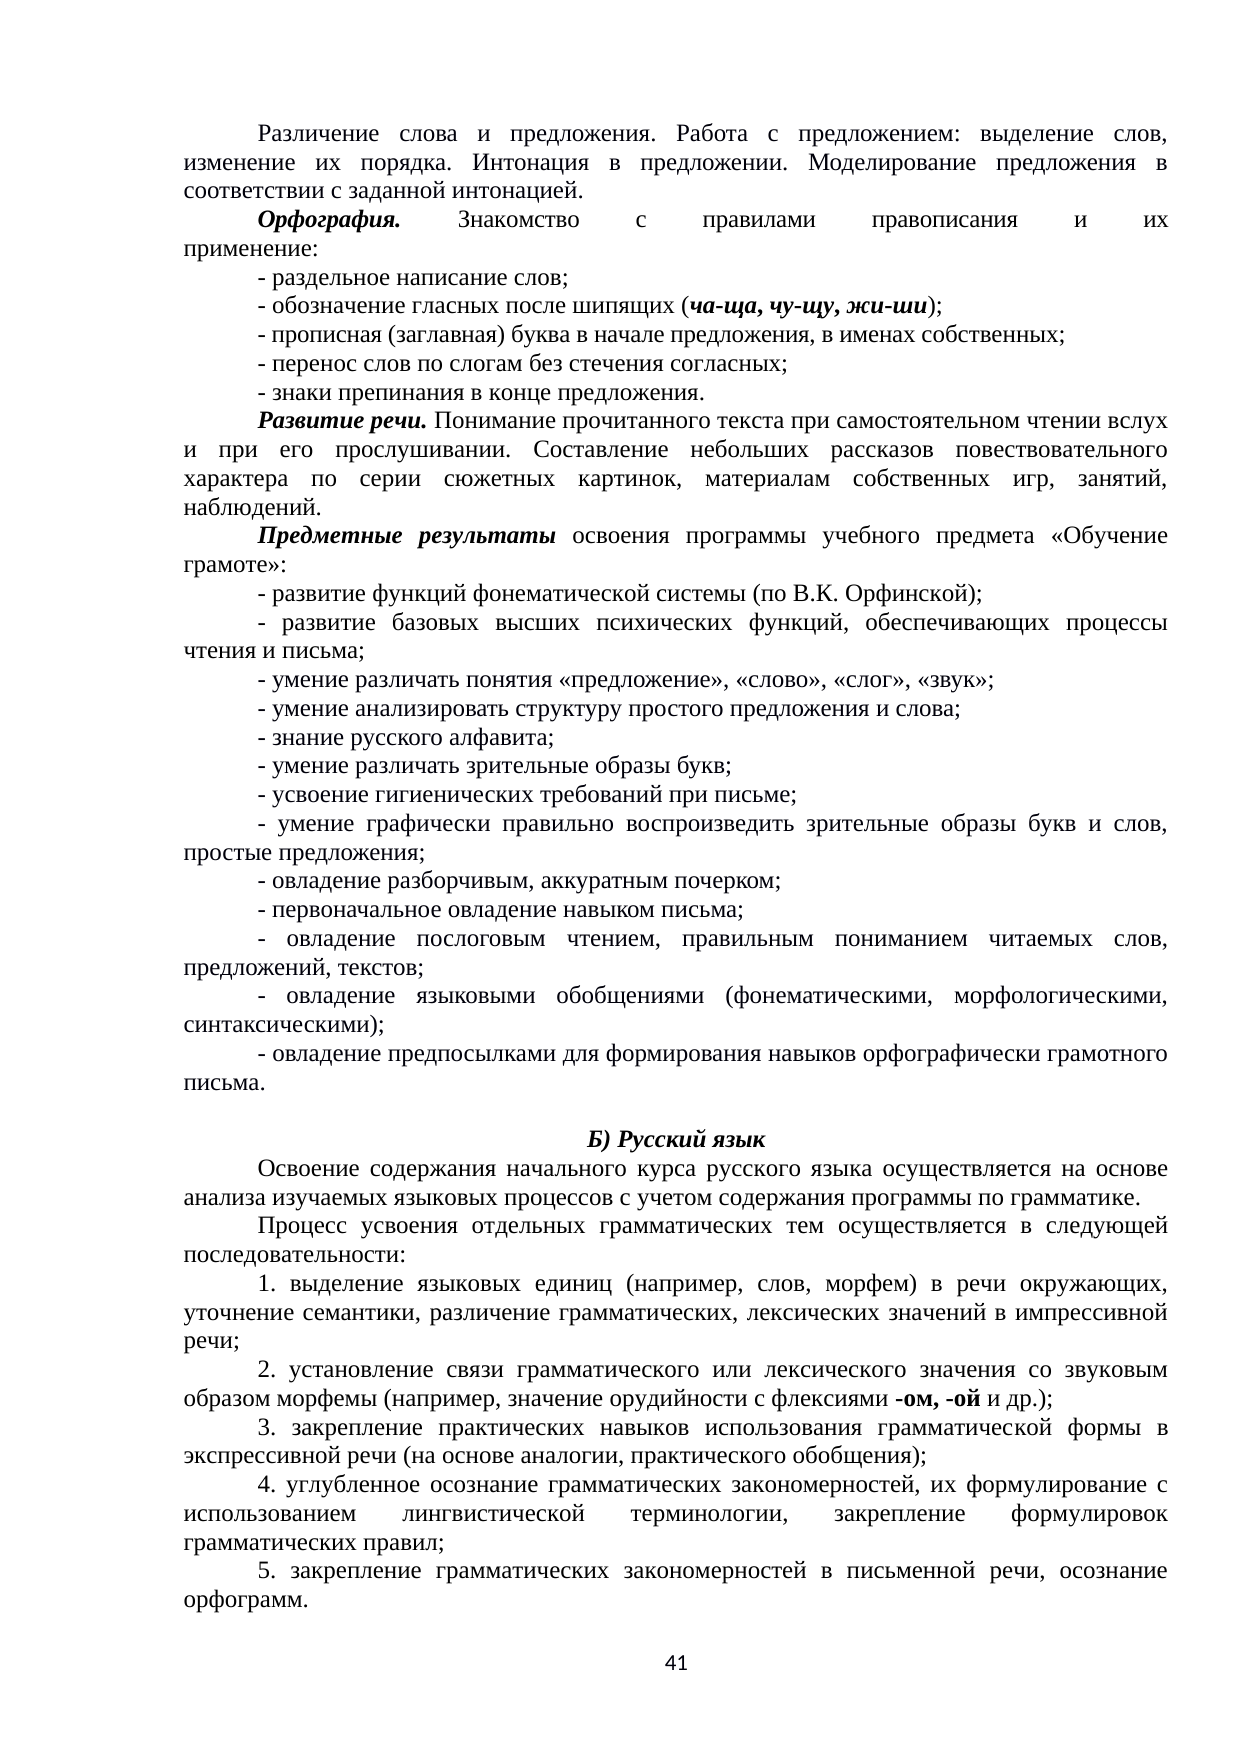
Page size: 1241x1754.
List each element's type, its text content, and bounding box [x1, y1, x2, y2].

text 4. углубленное осознание грамматических закономерностей, их формулирование с использованием лингвистической терминологии, закрепление формулировок грамматических правил; [183, 1469, 1169, 1556]
text - знаки препинания в конце предложения. [183, 377, 1169, 406]
text - перенос слов по слогам без стечения согласных; [183, 348, 1169, 377]
text 3. закрепление практических навыков использования грамматической формы в экспрессивной речи (на основе аналогии, практического обобщения); [183, 1412, 1169, 1469]
text - умение различать понятия «предложение», «слово», «слог», «звук»; [183, 664, 1169, 693]
text Предметные результаты освоения программы учебного предмета «Обучение грамоте»: [183, 521, 1169, 578]
text Процесс усвоения отдельных грамматических тем осуществляется в следующей последовательности: [183, 1211, 1169, 1268]
text - развитие функций фонематической системы (по В.К. Орфинской); [183, 578, 1169, 607]
text - прописная (заглавная) буква в начале предложения, в именах собственных; [183, 319, 1169, 348]
text Б) Русский язык [183, 1124, 1169, 1153]
text - усвоение гигиенических требований при письме; [183, 779, 1169, 808]
text 5. закрепление грамматических закономерностей в письменной речи, осознание орфограмм. [183, 1556, 1169, 1613]
text Орфография. Знакомство с правилами правописания и их применение: [183, 204, 1169, 262]
text 1. выделение языковых единиц (например, слов, морфем) в речи окружающих, уточнение семантики, различение грамматических, лексических значений в импрессивной речи; [183, 1268, 1169, 1354]
text - знание русского алфавита; [183, 722, 1169, 751]
text - овладение разборчивым, аккуратным почерком; [183, 866, 1169, 894]
text - развитие базовых высших психических функций, обеспечивающих процессы чтения и письма; [183, 607, 1169, 664]
text - обозначение гласных после шипящих (ча-ща, чу-щу, жи-ши); [183, 291, 1169, 319]
text Освоение содержания начального курса русского языка осуществляется на основе анализа изучаемых языковых процессов с учетом содержания программы по грамматике. [183, 1153, 1169, 1211]
text - овладение послоговым чтением, правильным пониманием читаемых слов, предложений, текстов; [183, 923, 1169, 981]
text - умение анализировать структуру простого предложения и слова; [183, 693, 1169, 722]
text - первоначальное овладение навыком письма; [183, 894, 1169, 923]
text Различение слова и предложения. Работа с предложением: выделение слов, изменение их порядка. Интонация в предложении. Моделирование предложения в соответствии с заданной интонацией. [183, 118, 1169, 204]
text - раздельное написание слов; [183, 262, 1169, 291]
text - овладение предпосылками для формирования навыков орфографически грамотного письма. [183, 1038, 1169, 1096]
text 2. установление связи грамматического или лексического значения со звуковым образом морфемы (например, значение орудийности с флексиями -ом, -ой и др.); [183, 1354, 1169, 1412]
text Развитие речи. Понимание прочитанного текста при самостоятельном чтении вслух и при его прослушивании. Составление небольших рассказов повествовательного характера по серии сюжетных картинок, материалам собственных игр, занятий, наблюдений. [183, 406, 1169, 521]
text - овладение языковыми обобщениями (фонематическими, морфологическими, синтаксическими); [183, 981, 1169, 1038]
text - умение графически правильно воспроизведить зрительные образы букв и слов, простые предложения; [183, 808, 1169, 866]
text - умение различать зрительные образы букв; [183, 751, 1169, 779]
